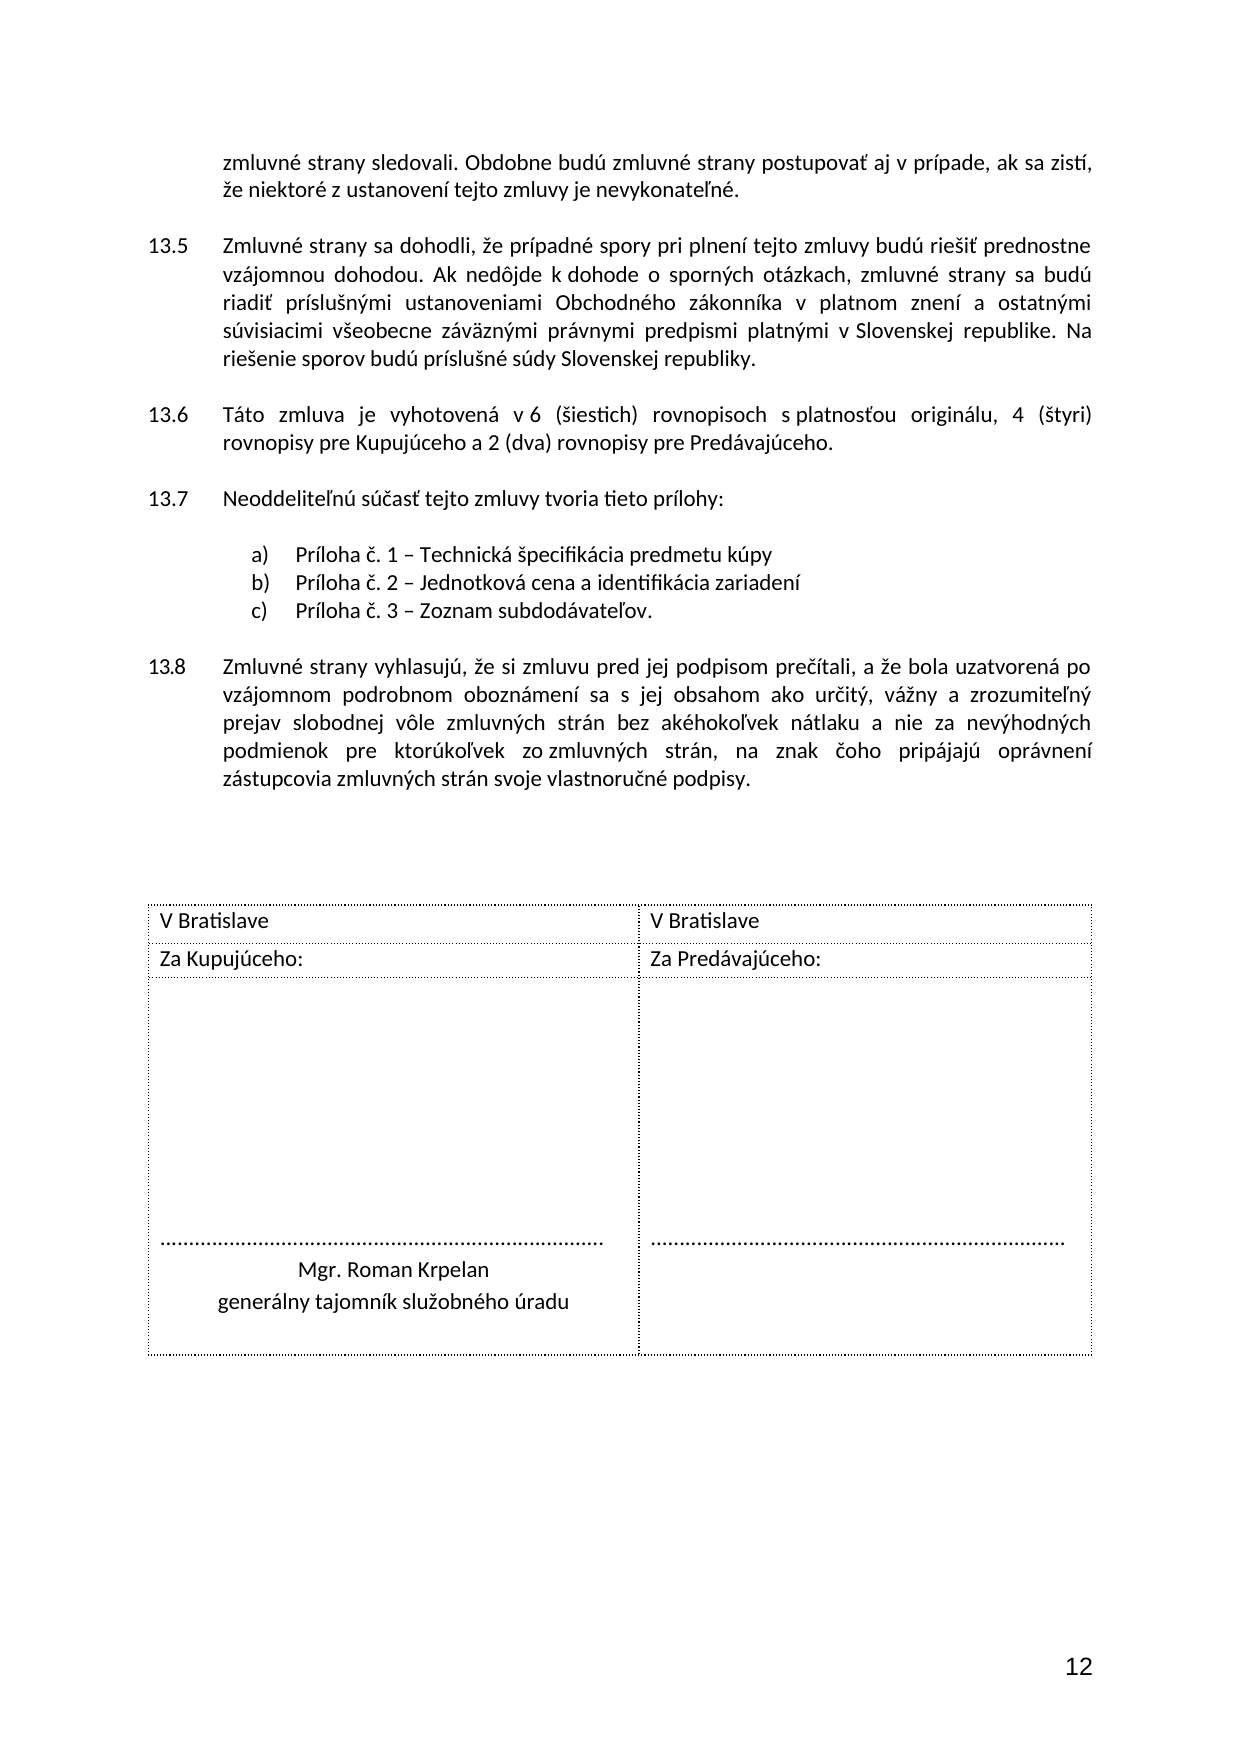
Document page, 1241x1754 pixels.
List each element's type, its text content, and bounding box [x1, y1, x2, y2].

table_header V Bratislave [639, 904, 1092, 943]
table_cell ............................................................................. Mgr. Roman Krpelan generálny tajomník služobného úradu [148, 976, 639, 1354]
list Príloha č. 3 – Zoznam subdodávateľov. [251, 596, 1093, 624]
table_header V Bratislave [148, 904, 639, 943]
list Príloha č. 1 – Technická špecifikácia predmetu kúpy [251, 540, 1093, 568]
list Príloha č. 2 – Jednotková cena a identifikácia zariadení [251, 568, 1093, 596]
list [148, 148, 1093, 204]
table_cell Za Predávajúceho: [639, 943, 1092, 976]
table_cell ........................................................................ [639, 976, 1092, 1354]
list Zmluvné strany vyhlasujú, že si zmluvu pred jej podpisom prečítali, a že bola uzatvorená po vzájomnom podrobnom oboznámení sa s jej obsahom ako určitý, vážny a zrozumiteľný prejav slobodnej vôle zmluvných strán bez akéhokoľvek nátlaku a nie za nevýhodných podmienok pre ktorúkoľvek zo zmluvných strán, na znak čoho pripájajú oprávnení zástupcovia zmluvných strán svoje vlastnoručné podpisy. [148, 652, 1093, 792]
list Zmluvné strany sa dohodli, že prípadné spory pri plnení tejto zmluvy budú riešiť prednostne vzájomnou dohodou. Ak nedôjde k dohode o sporných otázkach, zmluvné strany sa budú riadiť príslušnými ustanoveniami Obchodného zákonníka v platnom znení a ostatnými súvisiacimi všeobecne záväznými právnymi predpismi platnými v Slovenskej republike. Na riešenie sporov budú príslušné súdy Slovenskej republiky. [148, 232, 1093, 372]
list Táto zmluva je vyhotovená v 6 (šiestich) rovnopisoch s platnosťou originálu, 4 (štyri) rovnopisy pre Kupujúceho a 2 (dva) rovnopisy pre Predávajúceho. [148, 400, 1093, 456]
list Neoddeliteľnú súčasť tejto zmluvy tvoria tieto prílohy: [148, 484, 1093, 512]
table_cell Za Kupujúceho: [148, 943, 639, 976]
